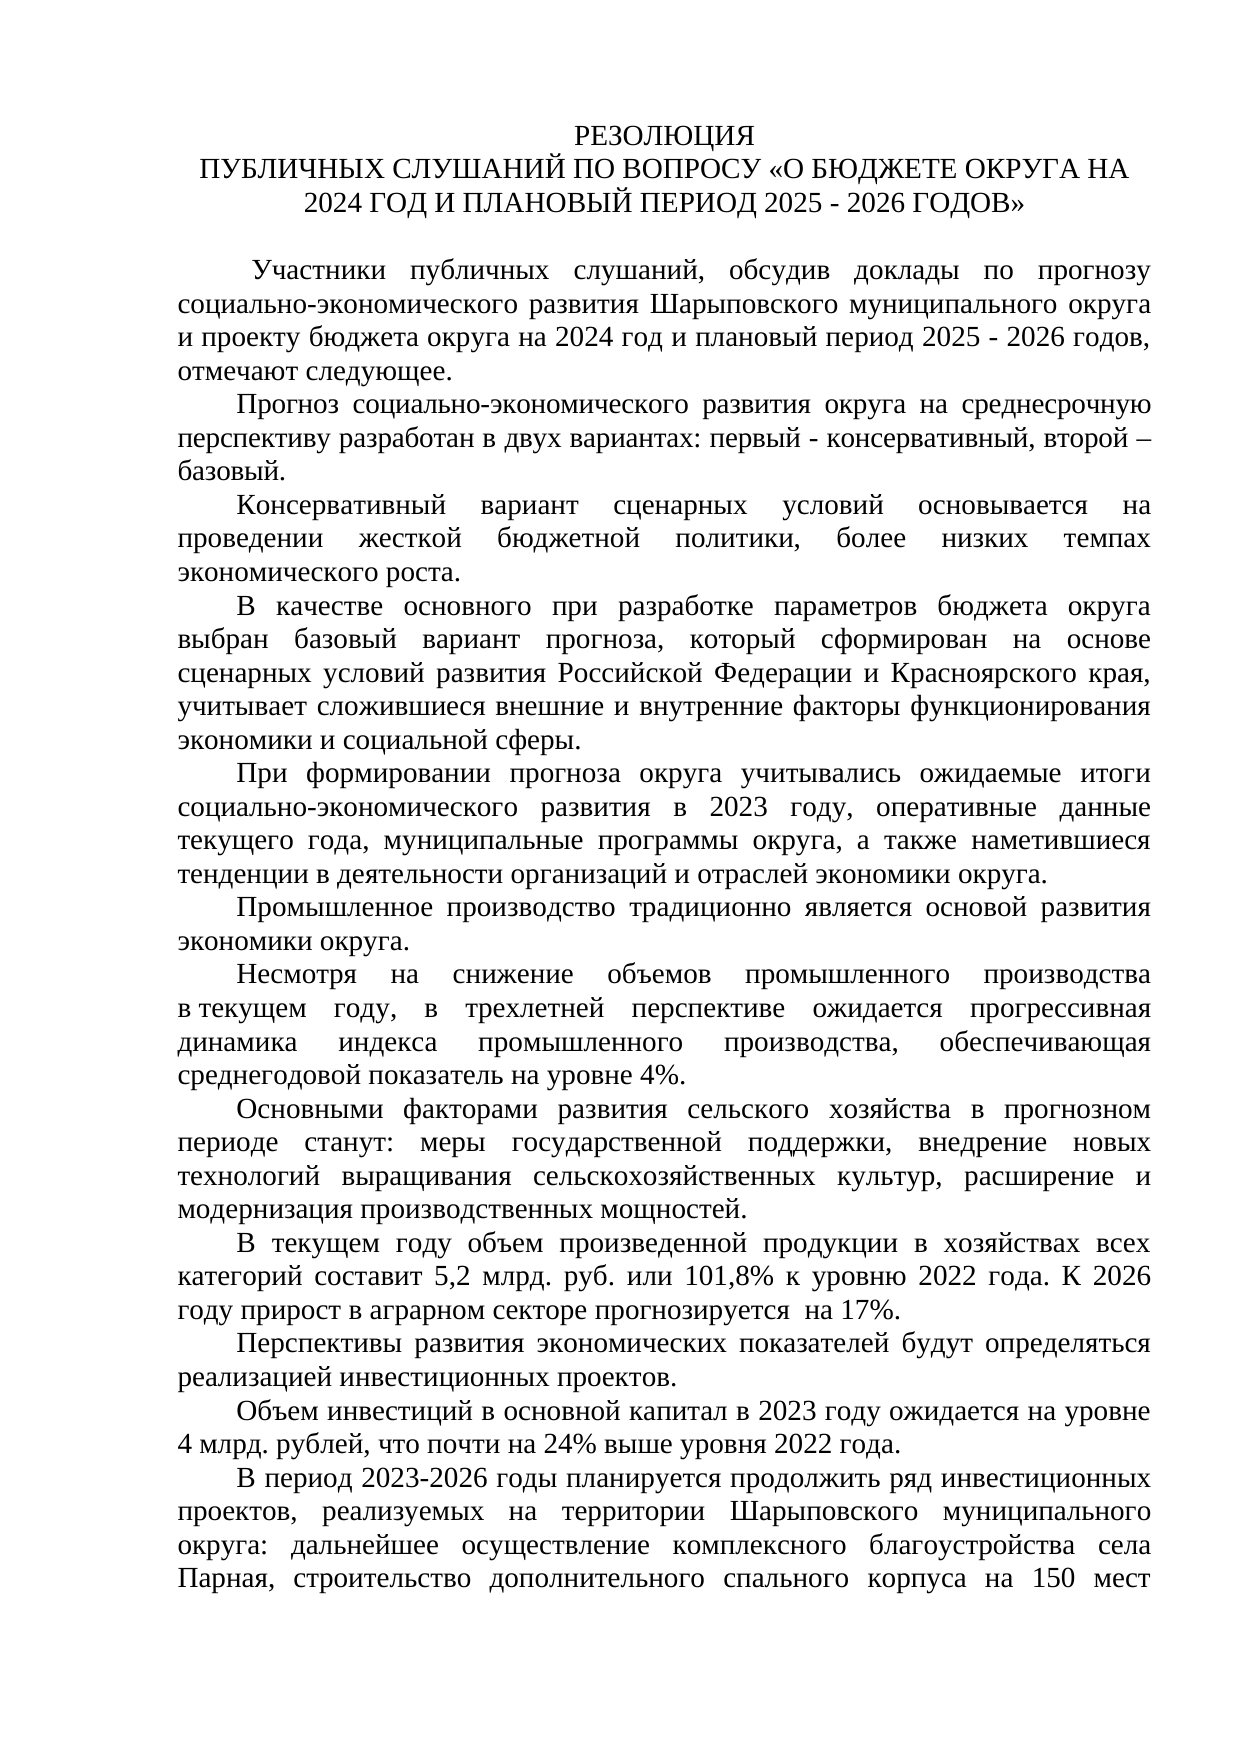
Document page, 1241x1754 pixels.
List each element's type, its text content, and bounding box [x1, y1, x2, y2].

text Объем инвестиций в основной капитал в 2023 году ожидается на уровне 4 млрд. рублей, что почти на 24% выше уровня 2022 года. [177, 1393, 1152, 1460]
text Промышленное производство традиционно является основой развития экономики округа. [177, 889, 1152, 957]
text РЕЗОЛЮЦИЯ [177, 118, 1152, 152]
text Основными факторами развития сельского хозяйства в прогнозном периоде станут: меры государственной поддержки, внедрение новых технологий выращивания сельскохозяйственных культур, расширение и модернизация производственных мощностей. [177, 1091, 1152, 1225]
text В текущем году объем произведенной продукции в хозяйствах всех категорий составит 5,2 млрд. руб. или 101,8% к уровню 2022 года. К 2026 году прирост в аграрном секторе прогнозируется на 17%. [177, 1225, 1152, 1326]
text Несмотря на снижение объемов промышленного производства в текущем году, в трехлетней перспективе ожидается прогрессивная динамика индекса промышленного производства, обеспечивающая среднегодовой показатель на уровне 4%. [177, 957, 1152, 1091]
text Консервативный вариант сценарных условий основывается на проведении жесткой бюджетной политики, более низких темпах экономического роста. [177, 487, 1152, 588]
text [177, 1460, 1152, 1594]
text Участники публичных слушаний, обсудив доклады по прогнозу социально-экономического развития Шарыповского муниципального округа и проекту бюджета округа на 2024 год и плановый период 2025 - 2026 годов, отмечают следующее. [177, 252, 1152, 386]
text Перспективы развития экономических показателей будут определяться реализацией инвестиционных проектов. [177, 1326, 1152, 1393]
text В качестве основного при разработке параметров бюджета округа выбран базовый вариант прогноза, который сформирован на основе сценарных условий развития Российской Федерации и Красноярского края, учитывает сложившиеся внешние и внутренние факторы функционирования экономики и социальной сферы. [177, 588, 1152, 755]
text При формировании прогноза округа учитывались ожидаемые итоги социально-экономического развития в 2023 году, оперативные данные текущего года, муниципальные программы округа, а также наметившиеся тенденции в деятельности организаций и отраслей экономики округа. [177, 755, 1152, 889]
text Прогноз социально-экономического развития округа на среднесрочную перспективу разработан в двух вариантах: первый - консервативный, второй – базовый. [177, 386, 1152, 487]
text ПУБЛИЧНЫХ СЛУШАНИЙ ПО ВОПРОСУ «О БЮДЖЕТЕ ОКРУГА НА 2024 ГОД И ПЛАНОВЫЙ ПЕРИОД 2025 - 2026 ГОДОВ» [177, 152, 1152, 219]
